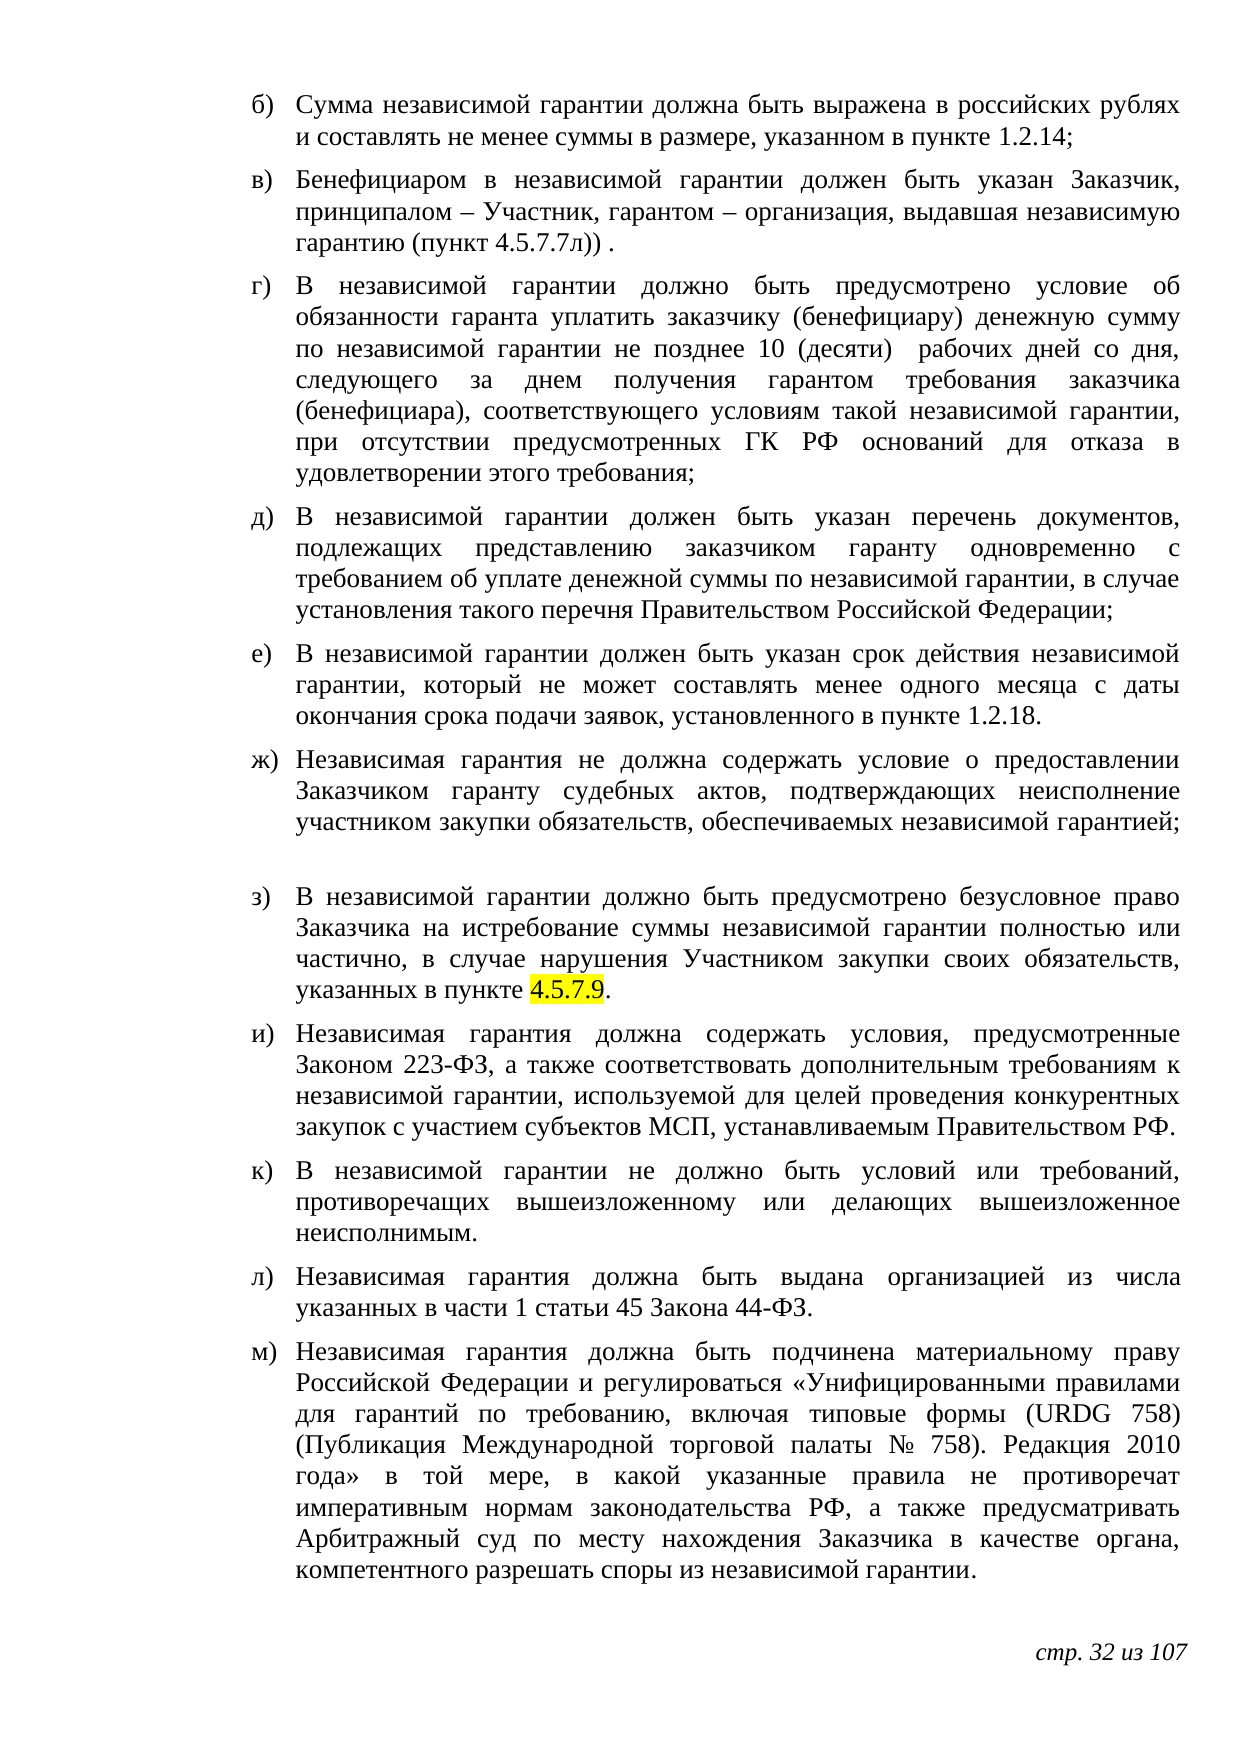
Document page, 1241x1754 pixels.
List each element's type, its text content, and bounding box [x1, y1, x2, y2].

text В независимой гарантии не должно быть условий или требований, противоречащих вышеизложенному или делающих вышеизложенное неисполнимым. [251, 1154, 1181, 1248]
text Сумма независимой гарантии должна быть выражена в российских рублях и составлять не менее суммы в размере, указанном в пункте 1.2.14; [251, 89, 1181, 151]
text Независимая гарантия не должна содержать условие о предоставлении Заказчиком гаранту судебных актов, подтверждающих неисполнение участником закупки обязательств, обеспечиваемых независимой гарантией; [251, 743, 1181, 867]
text В независимой гарантии должно быть предусмотрено условие об обязанности гаранта уплатить заказчику (бенефициару) денежную сумму по независимой гарантии не позднее 10 (десяти) рабочих дней со дня, следующего за днем получения гарантом требования заказчика (бенефициара), соответствующего условиям такой независимой гарантии, при отсутствии предусмотренных ГК РФ оснований для отказа в удовлетворении этого требования; [251, 269, 1181, 487]
text Независимая гарантия должна содержать условия, предусмотренные Законом 223-ФЗ, а также соответствовать дополнительным требованиям к независимой гарантии, используемой для целей проведения конкурентных закупок с участием субъектов МСП, устанавливаемым Правительством РФ. [251, 1017, 1181, 1142]
text В независимой гарантии должен быть указан перечень документов, подлежащих представлению заказчиком гаранту одновременно с требованием об уплате денежной суммы по независимой гарантии, в случае установления такого перечня Правительством Российской Федерации; [251, 500, 1181, 624]
text Бенефициаром в независимой гарантии должен быть указан Заказчик, принципалом – Участник, гарантом – организация, выдавшая независимую гарантию (пункт 4.5.7.7л)) . [251, 163, 1181, 257]
text Независимая гарантия должна быть подчинена материальному праву Российской Федерации и регулироваться «Унифицированными правилами для гарантий по требованию, включая типовые формы (URDG 758) (Публикация Международной торговой палаты № 758). Редакция 2010 года» в той мере, в какой указанные правила не противоречат императивным нормам законодательства РФ, а также предусматривать Арбитражный суд по месту нахождения Заказчика в качестве органа, компетентного разрешать споры из независимой гарантии. [251, 1335, 1181, 1584]
text В независимой гарантии должно быть предусмотрено безусловное право Заказчика на истребование суммы независимой гарантии полностью или частично, в случае нарушения Участником закупки своих обязательств, указанных в пункте 4.5.7.9. [251, 880, 1181, 1004]
text Независимая гарантия должна быть выдана организацией из числа указанных в части 1 статьи 45 Закона 44-ФЗ. [251, 1260, 1181, 1322]
text В независимой гарантии должен быть указан срок действия независимой гарантии, который не может составлять менее одного месяца с даты окончания срока подачи заявок, установленного в пункте 1.2.18. [251, 637, 1181, 730]
